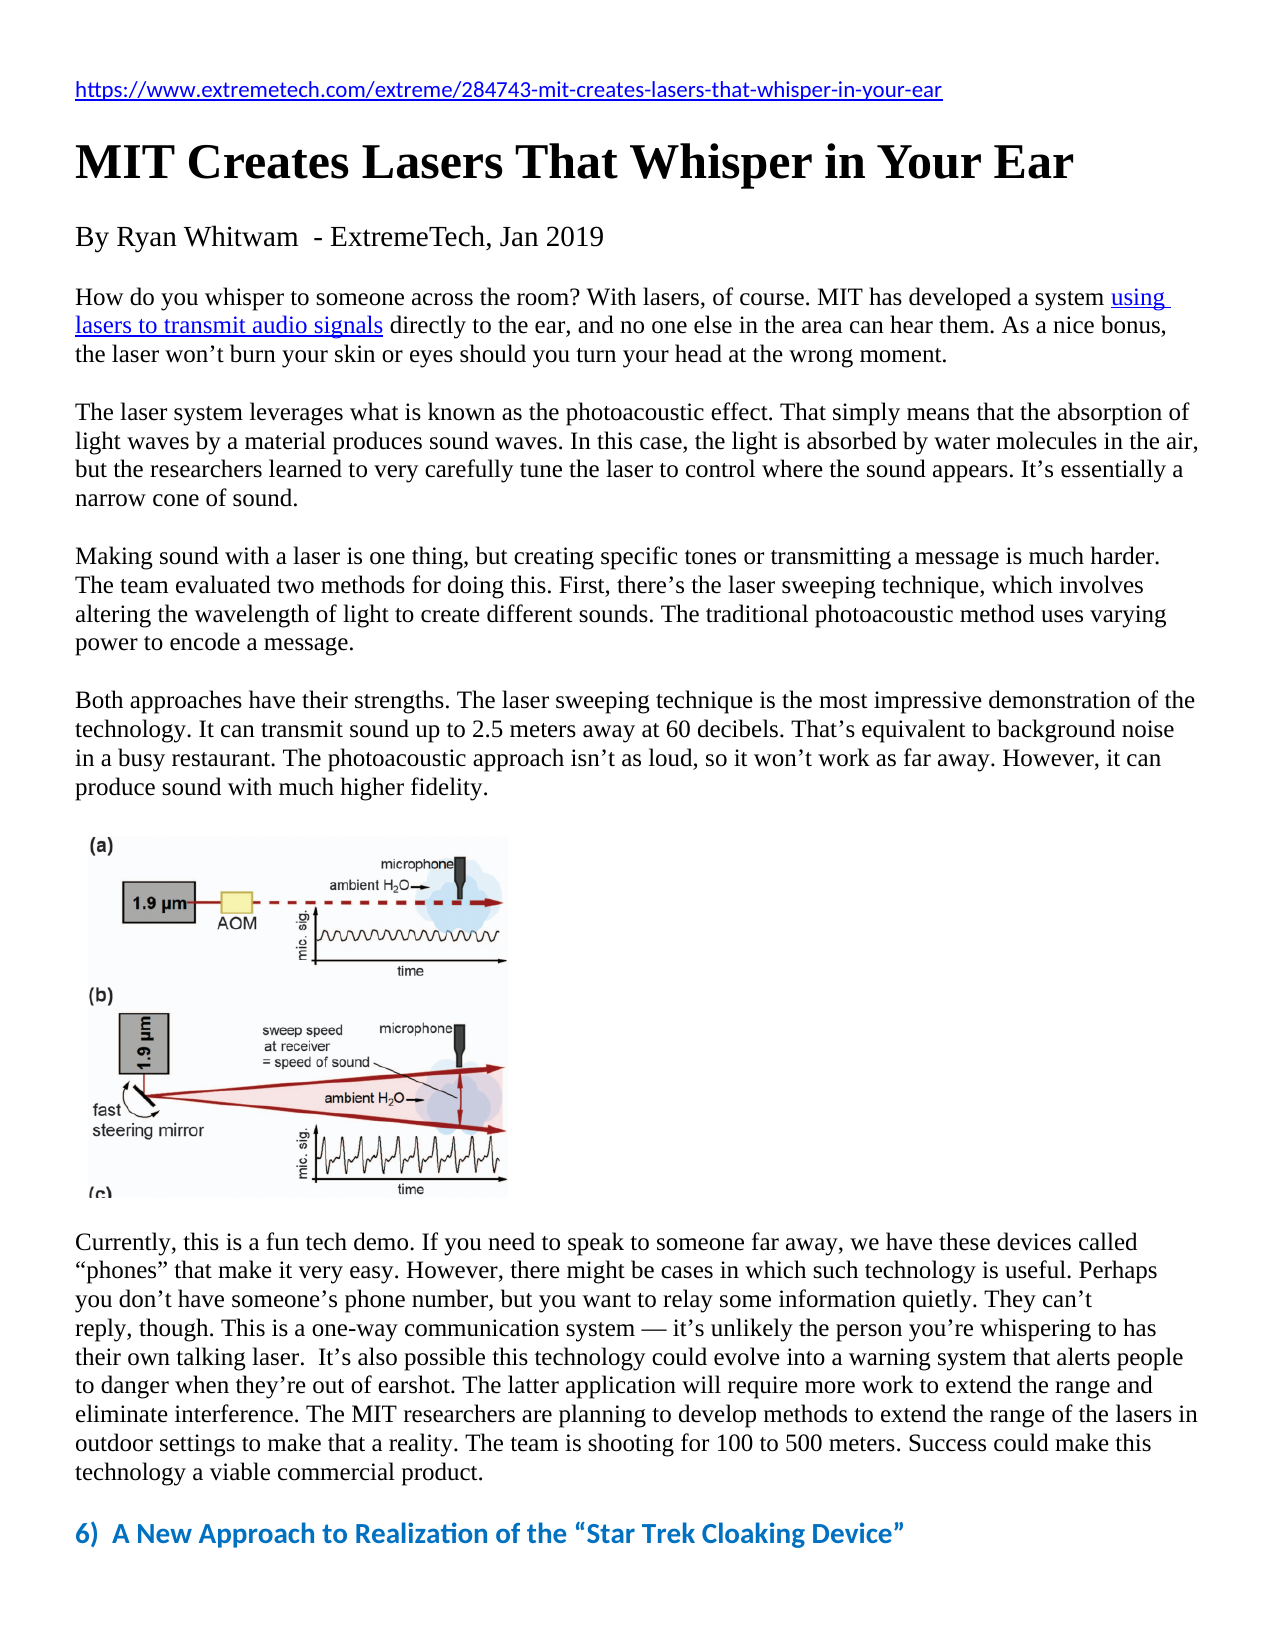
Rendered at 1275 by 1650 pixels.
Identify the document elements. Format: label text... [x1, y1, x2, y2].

text The laser system leverages what is known as the photoacoustic effect. That simply means that the absorption of light waves by a material produces sound waves. In this case, the light is absorbed by water molecules in the air, but the researchers learned to very carefully tune the laser to control where the sound appears. It’s essentially a narrow cone of sound. [75, 397, 1200, 512]
text Making sound with a laser is one thing, but creating specific tones or transmitting a message is much harder. The team evaluated two methods for doing this. First, there’s the laser sweeping technique, which involves altering the wavelength of light to create different sounds. The traditional photoacoustic method uses varying power to encode a message. [75, 541, 1200, 656]
text Currently, this is a fun tech demo. If you need to speak to someone far away, we have these devices called “phones” that make it very easy. However, there might be cases in which such technology is useful. Perhaps you don’t have someone’s phone number, but you want to relay some information quietly. They can’t reply, though. This is a one-way communication system — it’s unlikely the person you’re whispering to has their own talking laser. It’s also possible this technology could evolve into a warning system that alerts people to danger when they’re out of earshot. The latter application will require more work to extend the range and eliminate interference. The MIT researchers are planning to develop methods to extend the range of the lasers in outdoor settings to make that a reality. The team is shooting for 100 to 500 meters. Success could make this technology a viable commercial product. [75, 1227, 1200, 1486]
text https://www.extremetech.com/extreme/284743-mit-creates-lasers-that-whisper-in-your-ear [75, 75, 1200, 103]
subtitle By Ryan Whitwam - ExtremeTech, Jan 2019 [75, 219, 1200, 252]
text How do you whisper to someone across the room? With lasers, of course. MIT has developed a system using lasers to transmit audio signals directly to the ear, and no one else in the area can hear them. As a nice bonus, the laser won’t burn your skin or eyes should you turn your head at the wrong moment. [75, 282, 1200, 368]
picture [75, 829, 522, 1198]
text Both approaches have their strengths. The laser sweeping technique is the most impressive demonstration of the technology. It can transmit sound up to 2.5 meters away at 60 decibels. That’s equivalent to background noise in a busy restaurant. The photoacoustic approach isn’t as loud, so it won’t work as far away. However, it can produce sound with much higher fidelity. [75, 685, 1200, 800]
text 6) A New Approach to Realization of the “Star Trek Cloaking Device” [75, 1515, 1200, 1550]
subtitle MIT Creates Lasers That Whisper in Your Ear [75, 132, 1200, 190]
